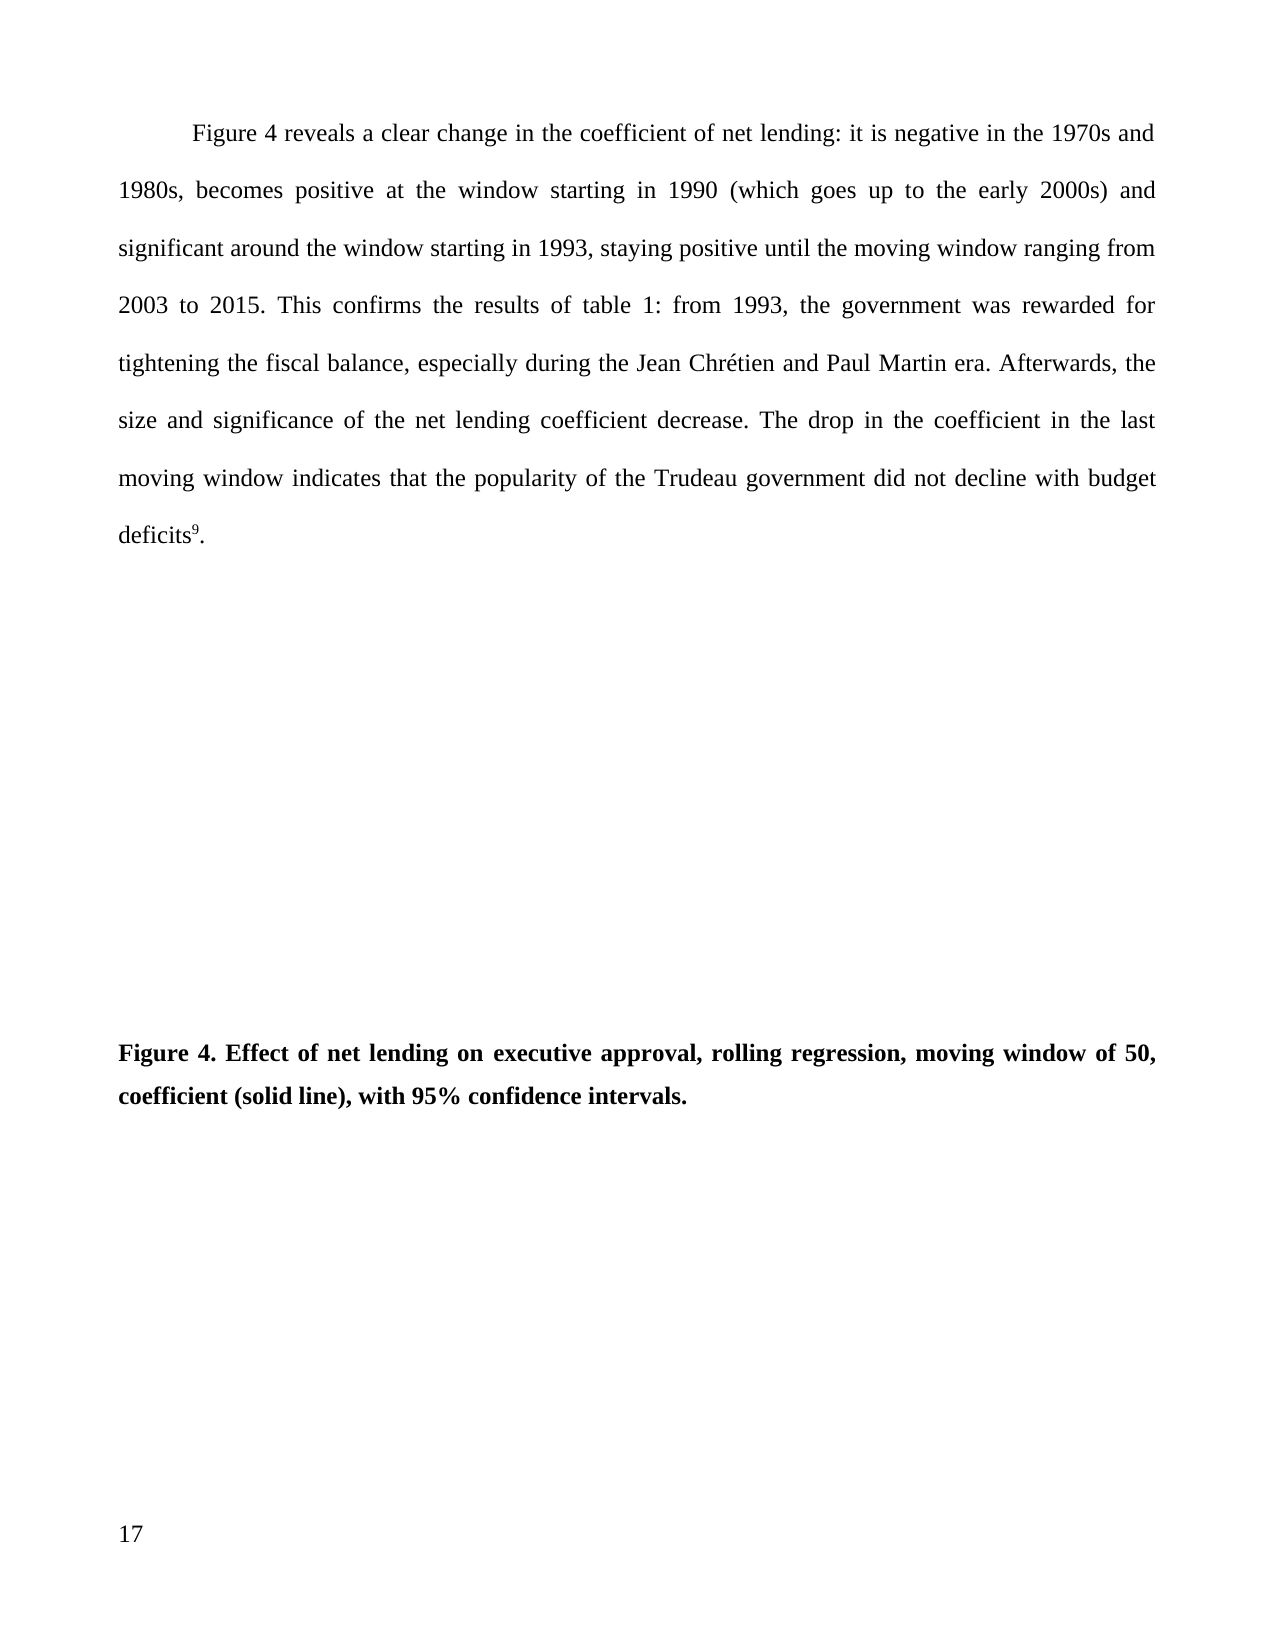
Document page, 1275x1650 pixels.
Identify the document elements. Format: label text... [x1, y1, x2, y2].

text Figure 4. Effect of net lending on executive approval, rolling regression, moving window of 50, coefficient (solid line), with 95% confidence intervals. [118, 1038, 1157, 1110]
text Figure 4 reveals a clear change in the coefficient of net lending: it is negative in the 1970s and 1980s, becomes positive at the window starting in 1990 (which goes up to the early 2000s) and significant around the window starting in 1993, staying positive until the moving window ranging from 2003 to 2015. This confirms the results of table 1: from 1993, the government was rewarded for tightening the fiscal balance, especially during the Jean Chrétien and Paul Martin era. Afterwards, the size and significance of the net lending coefficient decrease. The drop in the coefficient in the last moving window indicates that the popularity of the Trudeau government did not decline with budget deficits. [118, 118, 1157, 549]
